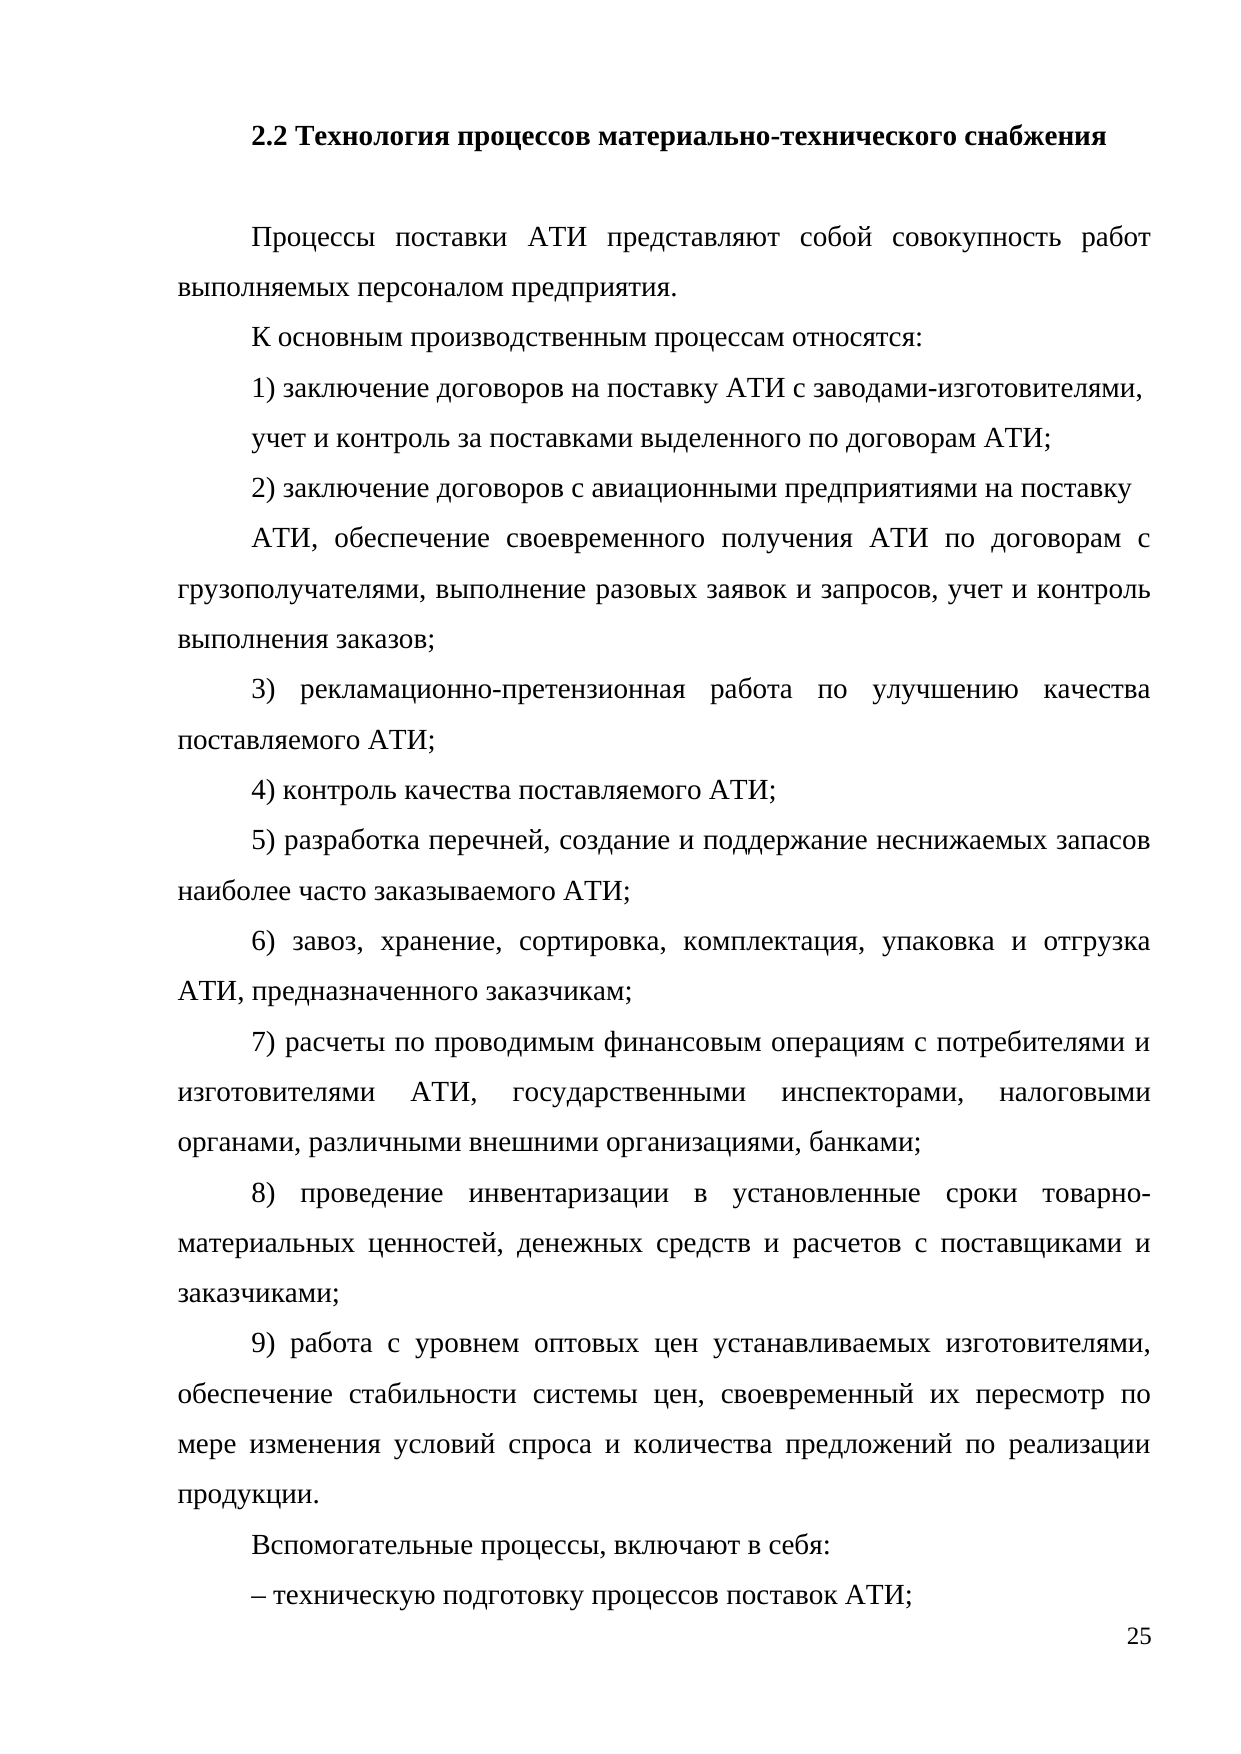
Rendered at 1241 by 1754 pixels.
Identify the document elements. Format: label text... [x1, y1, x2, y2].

text 3) рекламационно-претензионная работа по улучшению качества поставляемого АТИ; [177, 672, 1152, 755]
text учет и контроль за поставками выделенного по договорам АТИ; [177, 420, 1152, 453]
text – техническую подготовку процессов поставок АТИ; [177, 1577, 1152, 1611]
text К основным производственным процессам относятся: [177, 319, 1152, 353]
text 8) проведение инвентаризации в установленные сроки товарно-материальных ценностей, денежных средств и расчетов с поставщиками и заказчиками; [177, 1175, 1152, 1309]
text 6) завоз, хранение, сортировка, комплектация, упаковка и отгрузка АТИ, предназначенного заказчикам; [177, 923, 1152, 1007]
text АТИ, обеспечение своевременного получения АТИ по договорам с грузополучателями, выполнение разовых заявок и запросов, учет и контроль выполнения заказов; [177, 521, 1152, 655]
text Процессы поставки АТИ представляют собой совокупность работ выполняемых персоналом предприятия. [177, 219, 1152, 303]
text 5) разработка перечней, создание и поддержание неснижаемых запасов наиболее часто заказываемого АТИ; [177, 822, 1152, 906]
text 2.2 Технология процессов материально-технического снабжения [177, 118, 1152, 152]
text 9) работа с уровнем оптовых цен устанавливаемых изготовителями, обеспечение стабильности системы цен, своевременный их пересмотр по мере изменения условий спроса и количества предложений по реализации продукции. [177, 1326, 1152, 1510]
text 4) контроль качества поставляемого АТИ; [177, 772, 1152, 806]
text 7) расчеты по проводимым финансовым операциям с потребителями и изготовителями АТИ, государственными инспекторами, налоговыми органами, различными внешними организациями, банками; [177, 1024, 1152, 1158]
text 2) заключение договоров с авиационными предприятиями на поставку [177, 470, 1152, 504]
text 1) заключение договоров на поставку АТИ с заводами-изготовителями, [177, 370, 1152, 403]
text Вспомогательные процессы, включают в себя: [177, 1527, 1152, 1560]
